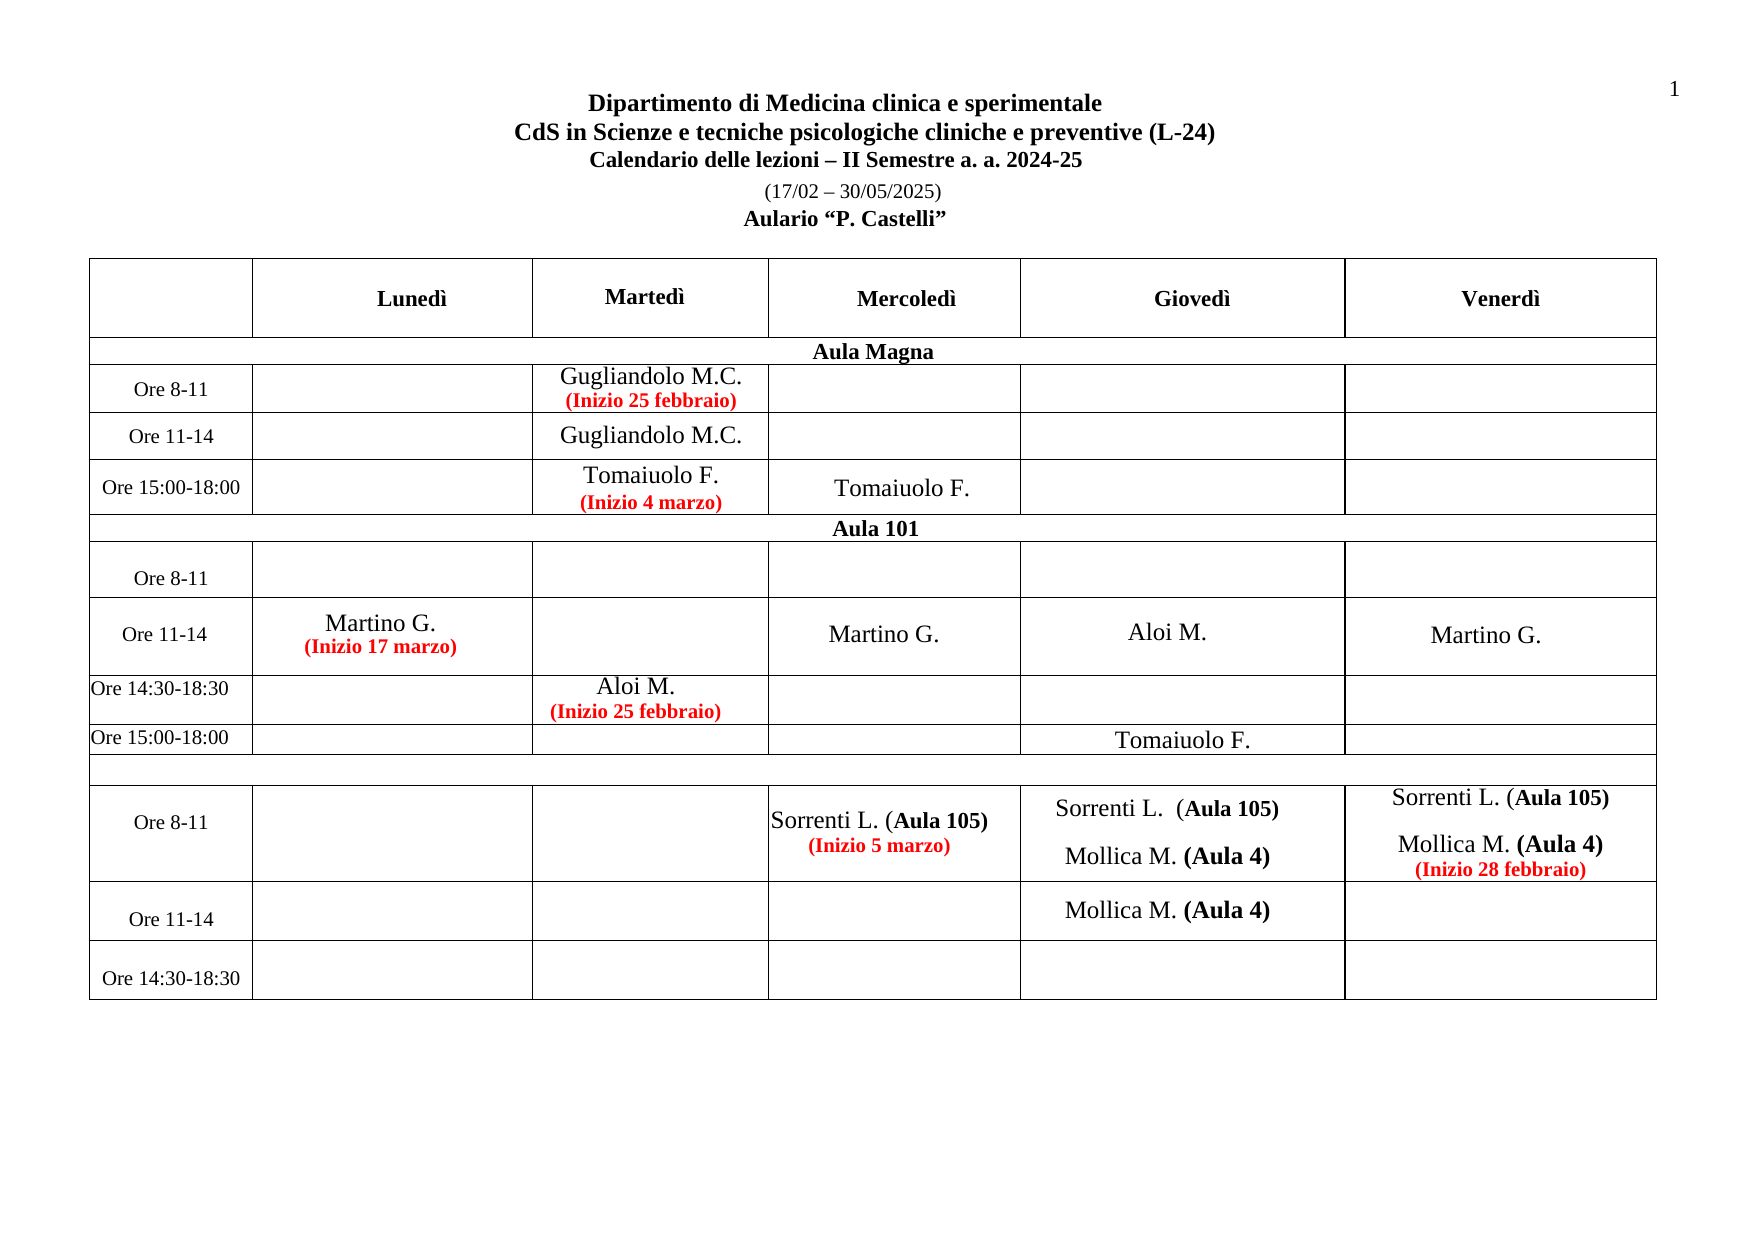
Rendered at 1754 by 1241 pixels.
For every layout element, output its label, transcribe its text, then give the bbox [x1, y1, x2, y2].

table_cell [769, 725, 1020, 753]
table_cell [769, 413, 1020, 459]
table_cell [253, 365, 532, 412]
text Aulario “P. Castelli” [743, 206, 1152, 232]
table_cell Sorrenti L. (Aula 105) (Inizio 5 marzo) [769, 786, 1020, 881]
table_cell [533, 542, 768, 597]
table_cell Martino G. [769, 598, 1020, 674]
table_cell [253, 542, 532, 597]
table_cell [253, 786, 532, 881]
table_cell [769, 676, 1020, 724]
table_cell Ore 11-14 [90, 882, 252, 940]
table_cell [1346, 725, 1656, 753]
table_cell Gugliandolo M.C. (Inizio 25 febbraio) [533, 365, 768, 412]
table_cell Ore 15:00-18:00 [90, 725, 252, 753]
table_cell Ore 8-11 [90, 542, 252, 597]
table_cell [533, 882, 768, 940]
table_cell [253, 460, 532, 514]
table_cell Tomaiuolo F. [1021, 725, 1344, 753]
table_cell Aloi M. [1021, 598, 1344, 674]
table_cell Martino G. (Inizio 17 marzo) [253, 598, 532, 674]
table_cell [253, 413, 532, 459]
table_cell Sorrenti L. (Aula 105) Mollica M. (Aula 4) (Inizio 28 febbraio) [1346, 786, 1656, 881]
table_cell [1021, 413, 1344, 459]
table_cell [769, 941, 1020, 999]
table_cell Martino G. [1346, 598, 1656, 674]
table_header Giovedì [1021, 259, 1344, 337]
table_cell Gugliandolo M.C. [533, 413, 768, 459]
table_cell Aloi M. (Inizio 25 febbraio) [533, 676, 768, 724]
table_cell Ore 8-11 [90, 786, 252, 881]
table_cell [769, 542, 1020, 597]
table_cell [533, 725, 768, 753]
table_cell Ore 11-14 [90, 598, 252, 674]
text Calendario delle lezioni – II Semestre a. a. 2024-25 [75, 146, 1152, 172]
table_cell [253, 882, 532, 940]
table_cell [1021, 365, 1344, 412]
table_cell [1021, 941, 1344, 999]
table_cell [253, 941, 532, 999]
table_cell [1346, 941, 1656, 999]
table_cell [253, 676, 532, 724]
table_header Lunedì [253, 259, 532, 337]
table_cell [90, 755, 1656, 785]
table_cell Ore 15:00-18:00 [90, 460, 252, 514]
table_cell [1021, 676, 1344, 724]
table_cell Ore 11-14 [90, 413, 252, 459]
table_cell [1021, 542, 1344, 597]
text Dipartimento di Medicina clinica e sperimentale [459, 88, 1156, 117]
table_cell [1346, 882, 1656, 940]
table_cell Aula 101 [90, 515, 1656, 541]
text CdS in Scienze e tecniche psicologiche cliniche e preventive (L-24) [459, 117, 1271, 146]
table_cell Ore 14:30-18:30 [90, 941, 252, 999]
table_header [90, 259, 252, 337]
table_cell [1346, 365, 1656, 412]
table_cell Aula Magna [90, 338, 1656, 364]
table_cell [253, 725, 532, 753]
table_cell [1346, 413, 1656, 459]
table_header Martedì [533, 259, 768, 337]
table_cell [533, 598, 768, 674]
table_cell [533, 941, 768, 999]
table_cell Tomaiuolo F. [769, 460, 1020, 514]
table_cell [769, 882, 1020, 940]
table_cell [1346, 460, 1656, 514]
table_cell Ore 8-11 [90, 365, 252, 412]
table_cell Mollica M. (Aula 4) [1021, 882, 1344, 940]
table_cell [1346, 542, 1656, 597]
table_cell Tomaiuolo F. (Inizio 4 marzo) [533, 460, 768, 514]
table_cell [533, 786, 768, 881]
table_cell Sorrenti L. (Aula 105) Mollica M. (Aula 4) [1021, 786, 1344, 881]
table_header Venerdì [1346, 259, 1656, 337]
table_cell [1346, 676, 1656, 724]
text (17/02 – 30/05/2025) [277, 172, 1428, 205]
table_cell [769, 365, 1020, 412]
table_cell Ore 14:30-18:30 [90, 676, 252, 724]
table_cell [1021, 460, 1344, 514]
table_header Mercoledì [769, 259, 1020, 337]
